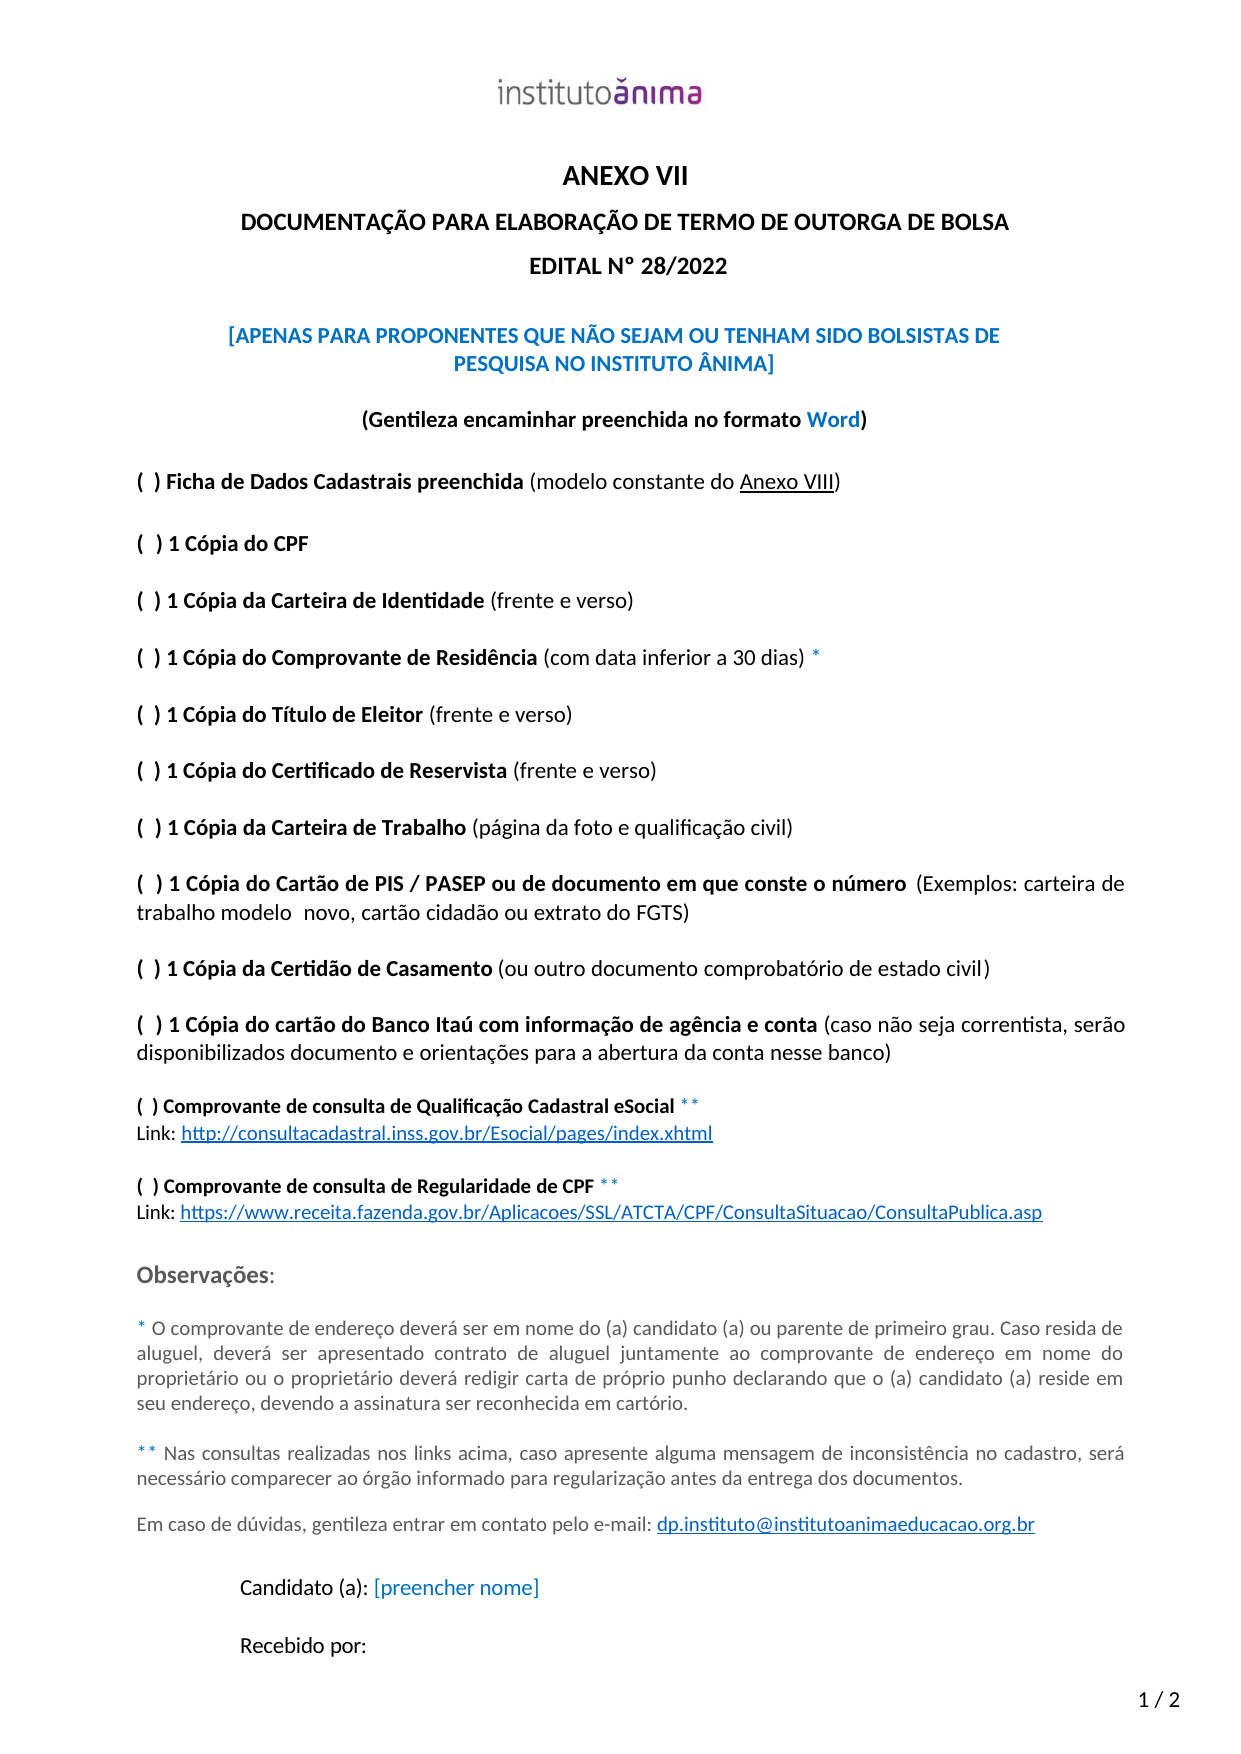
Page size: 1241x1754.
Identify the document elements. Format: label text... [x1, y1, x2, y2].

text Observações: [136, 1259, 1125, 1290]
text Candidato (a): [preencher nome] [240, 1573, 1180, 1601]
subtitle ANEXO VII [124, 157, 1126, 193]
picture [495, 73, 707, 111]
text ( ) 1 Cópia do CPF [136, 529, 1125, 557]
subtitle EDITAL Nº 28/2022 [124, 250, 1126, 280]
text ( ) Comprovante de consulta de Qualificação Cadastral eSocial ** [136, 1094, 1125, 1119]
subtitle DOCUMENTAÇÃO PARA ELABORAÇÃO DE TERMO DE OUTORGA DE BOLSA [124, 206, 1126, 236]
text ( ) 1 Cópia do Título de Eleitor (frente e verso) [136, 700, 1125, 728]
text Link: https://www.receita.fazenda.gov.br/Aplicacoes/SSL/ATCTA/CPF/ConsultaSituacao/ConsultaPublica.asp [136, 1199, 1125, 1224]
text ( ) 1 Cópia da Carteira de Identidade (frente e verso) [136, 586, 1125, 614]
text * O comprovante de endereço deverá ser em nome do (a) candidato (a) ou parente de primeiro grau. Caso resida de aluguel, deverá ser apresentado contrato de aluguel juntamente ao comprovante de endereço em nome do proprietário ou o proprietário deverá redigir carta de próprio punho declarando que o (a) candidato (a) reside em seu endereço, devendo a assinatura ser reconhecida em cartório. [136, 1315, 1125, 1415]
text ** Nas consultas realizadas nos links acima, caso apresente alguma mensagem de inconsistência no cadastro, será necessário comparecer ao órgão informado para regularização antes da entrega dos documentos. [136, 1441, 1125, 1491]
text [APENAS PARA PROPONENTES QUE NÃO SEJAM OU TENHAM SIDO BOLSISTAS DE PESQUISA NO INSTITUTO ÂNIMA] [195, 321, 1033, 377]
text ( ) Ficha de Dados Cadastrais preenchida (modelo constante do Anexo VIII) [136, 467, 1125, 495]
text ( ) 1 Cópia do Certificado de Reservista (frente e verso) [136, 756, 1125, 784]
text Link: http://consultacadastral.inss.gov.br/Esocial/pages/index.xhtml [136, 1120, 1125, 1145]
text ( ) 1 Cópia do cartão do Banco Itaú com informação de agência e conta (caso não seja correntista, serão disponibilizados documento e orientações para a abertura da conta nesse banco) [136, 1010, 1125, 1066]
text (Gentileza encaminhar preenchida no formato Word) [195, 405, 1033, 433]
text Recebido por: [240, 1631, 1180, 1659]
text Em caso de dúvidas, gentileza entrar em contato pelo e-mail: dp.instituto@institutoanimaeducacao.org.br [136, 1511, 1125, 1537]
text ( ) 1 Cópia do Comprovante de Residência (com data inferior a 30 dias) * [136, 643, 1125, 671]
text ( ) 1 Cópia da Carteira de Trabalho (página da foto e qualificação civil) [136, 813, 1125, 842]
text ( ) 1 Cópia do Cartão de PIS / PASEP ou de documento em que conste o número (Exemplos: carteira de trabalho modelo novo, cartão cidadão ou extrato do FGTS) [136, 869, 1125, 926]
text ( ) 1 Cópia da Certidão de Casamento (ou outro documento comprobatório de estado civil ) [136, 954, 1125, 982]
text ( ) Comprovante de consulta de Regularidade de CPF ** [136, 1173, 1125, 1198]
